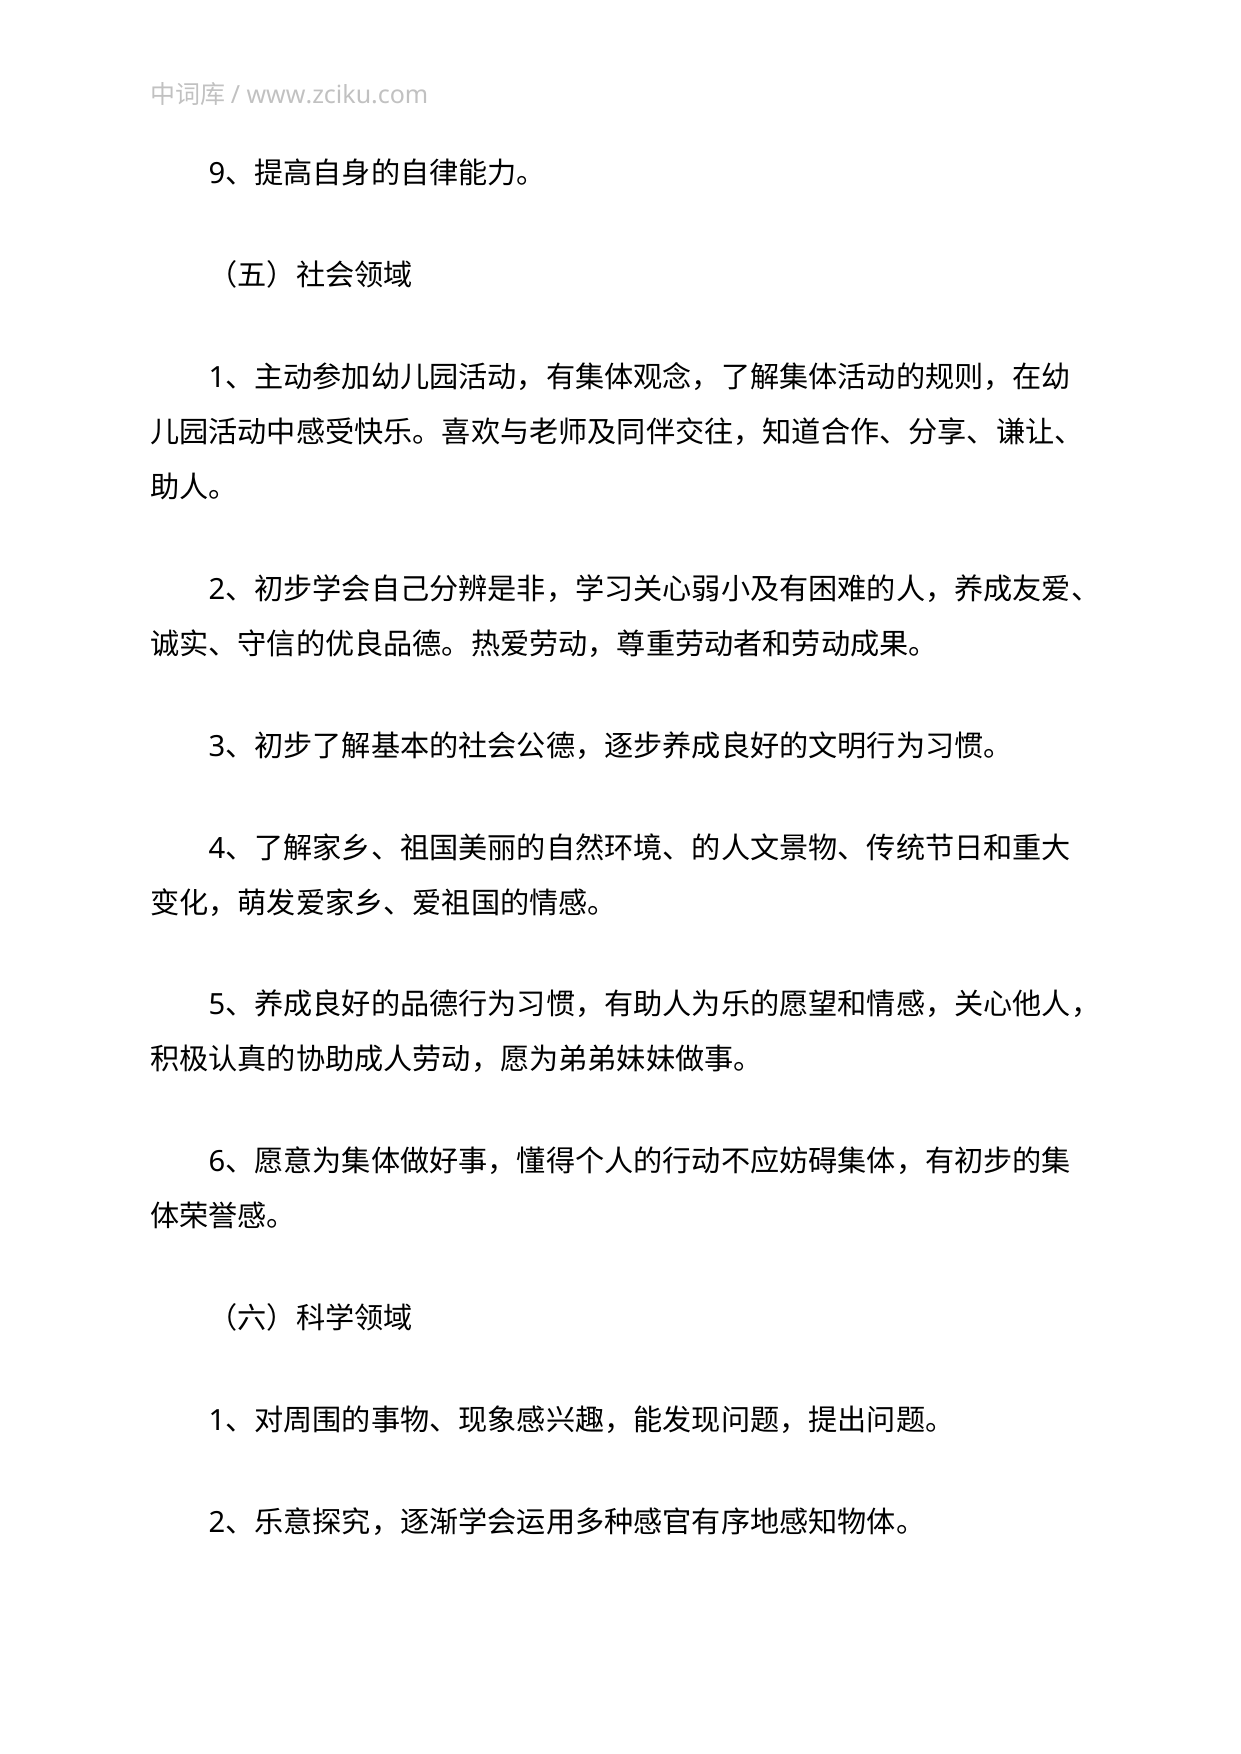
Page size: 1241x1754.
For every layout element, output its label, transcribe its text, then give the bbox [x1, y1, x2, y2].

text 9、提高自身的自律能力。 [150, 150, 1090, 192]
text 1、主动参加幼儿园活动，有集体观念，了解集体活动的规则，在幼儿园活动中感受快乐。喜欢与老师及同伴交往，知道合作、分享、谦让、助人。 [150, 354, 1090, 506]
text 5、养成良好的品德行为习惯，有助人为乐的愿望和情感，关心他人，积极认真的协助成人劳动，愿为弟弟妹妹做事。 [150, 981, 1090, 1078]
text 2、初步学会自己分辨是非，学习关心弱小及有困难的人，养成友爱、诚实、守信的优良品德。热爱劳动，尊重劳动者和劳动成果。 [150, 565, 1090, 663]
text （六）科学领域 [150, 1294, 1090, 1337]
text 6、愿意为集体做好事，懂得个人的行动不应妨碍集体，有初步的集体荣誉感。 [150, 1138, 1090, 1235]
text 2、乐意探究，逐渐学会运用多种感官有序地感知物体。 [150, 1498, 1090, 1541]
text （五）社会领域 [150, 252, 1090, 294]
text 1、对周围的事物、现象感兴趣，能发现问题，提出问题。 [150, 1396, 1090, 1439]
text 4、了解家乡、祖国美丽的自然环境、的人文景物、传统节日和重大变化，萌发爱家乡、爱祖国的情感。 [150, 824, 1090, 921]
text 3、初步了解基本的社会公德，逐步养成良好的文明行为习惯。 [150, 722, 1090, 764]
